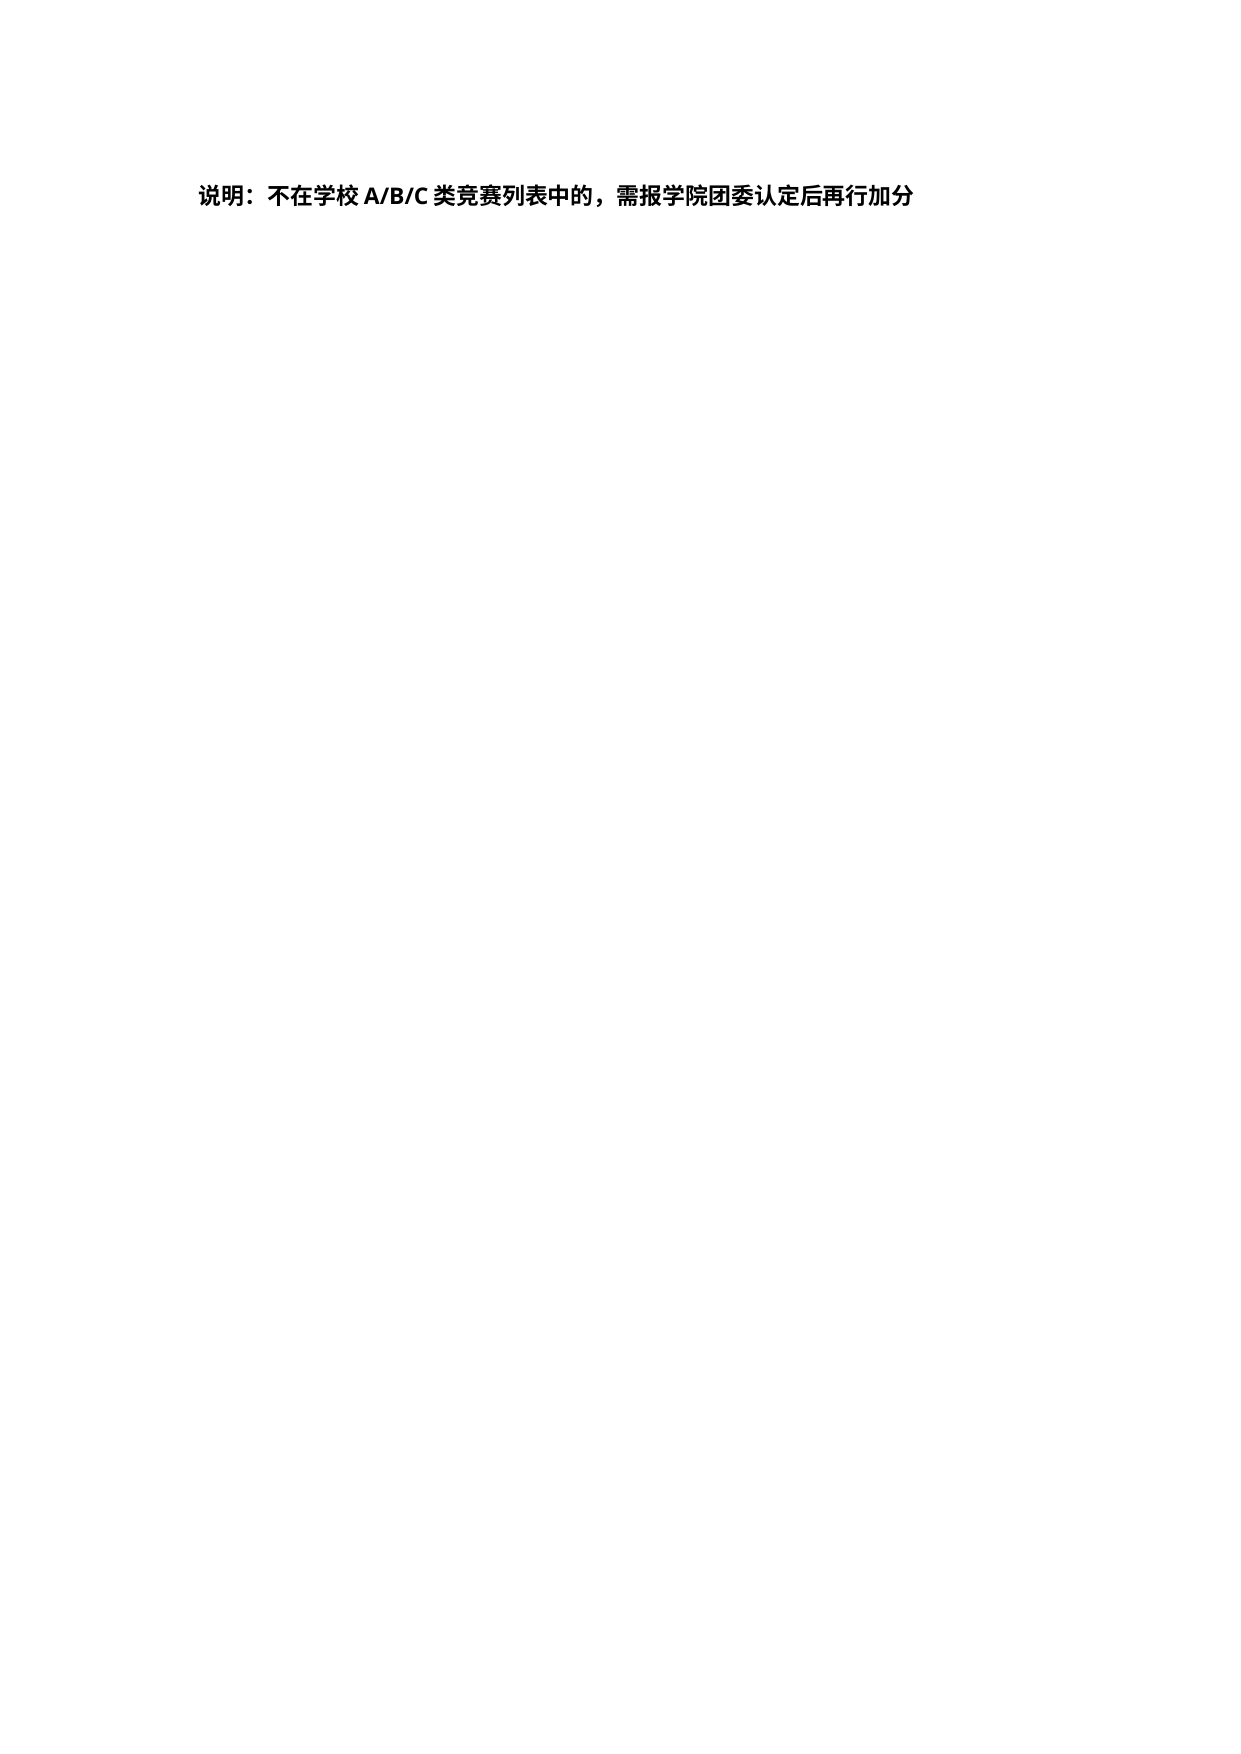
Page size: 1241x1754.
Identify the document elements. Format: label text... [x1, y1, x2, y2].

table_cell 说明：不在学校A/B/C类竞赛列表中的，需报学院团委认定后再行加分 [188, 162, 1179, 227]
